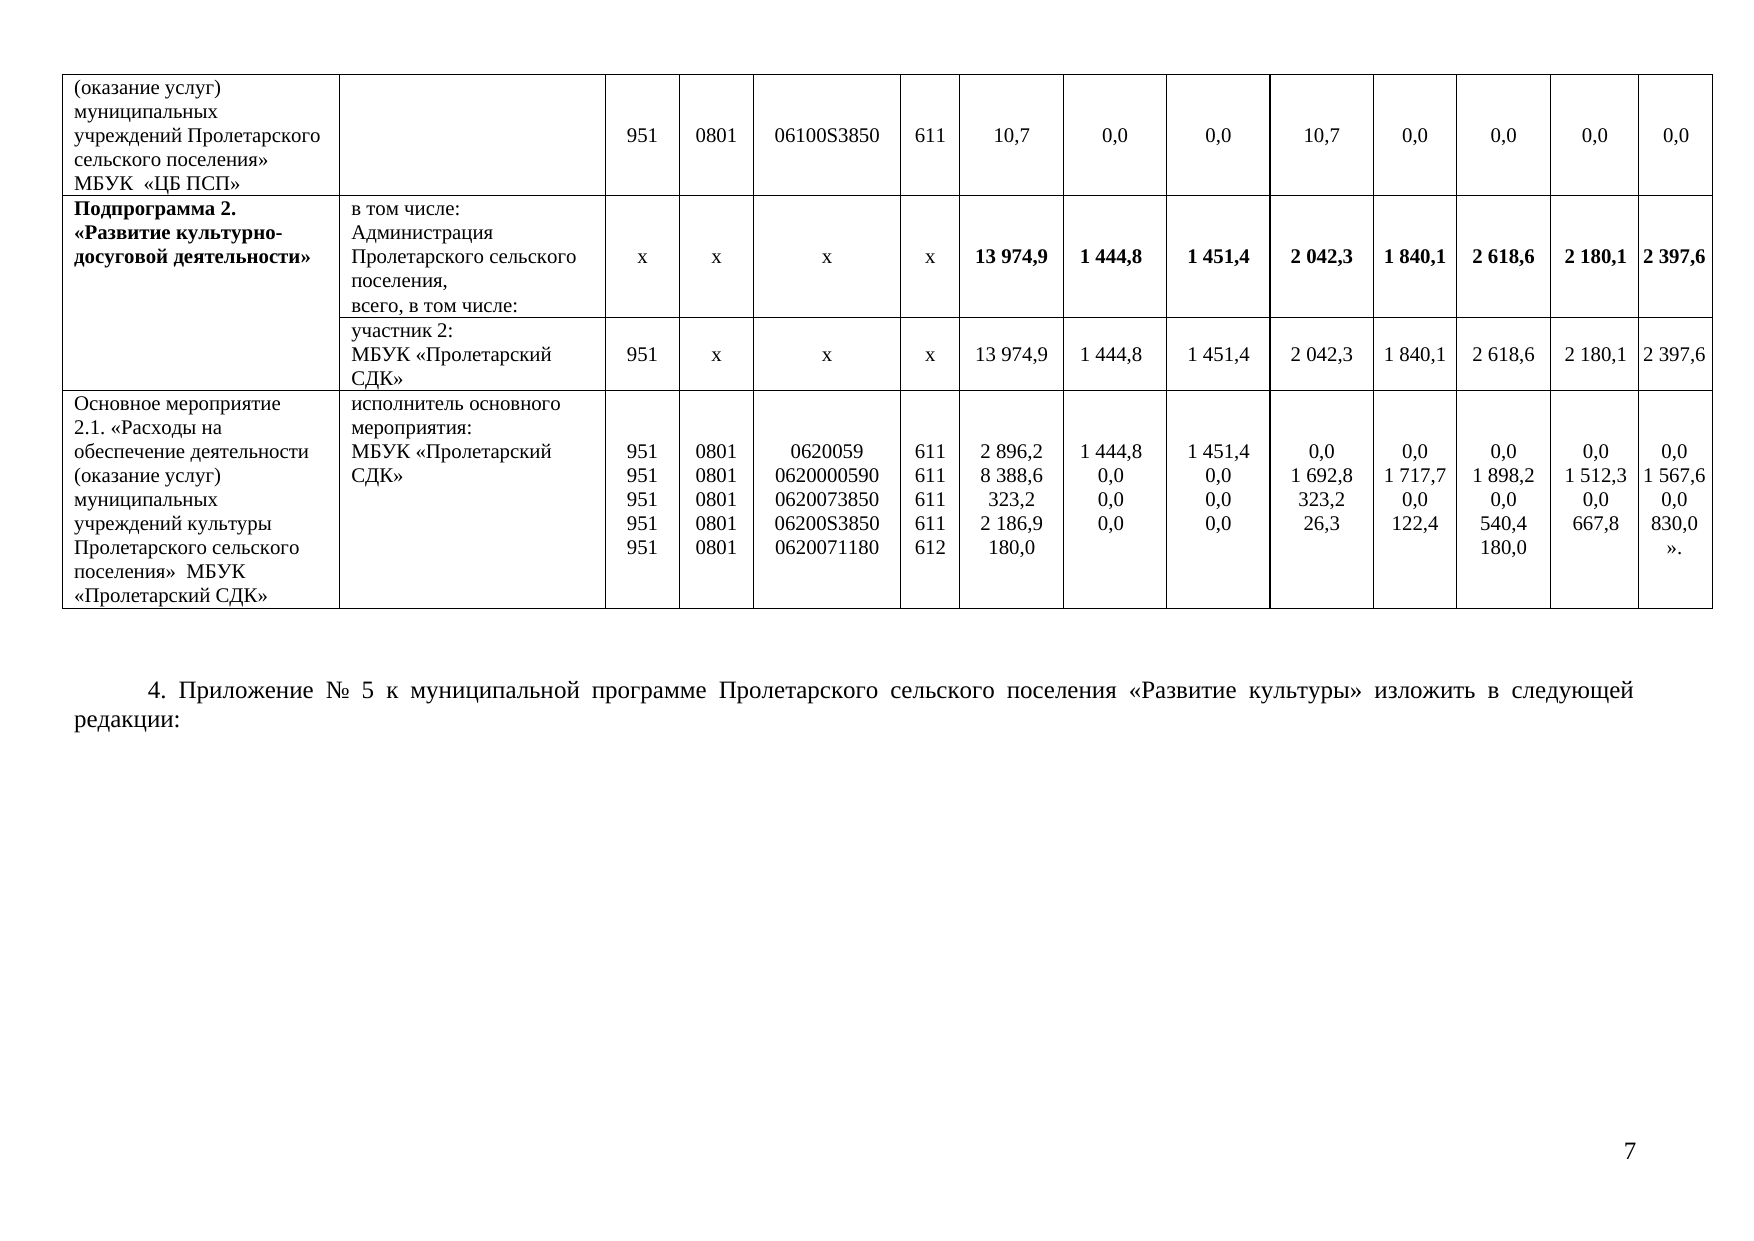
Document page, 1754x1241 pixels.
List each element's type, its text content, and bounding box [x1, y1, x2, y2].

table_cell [960, 75, 1063, 195]
table_cell 537,8 0,0 0,0 0,0 [1167, 75, 1269, 195]
table_cell 0,0 0,0 0,0 0,0 [1639, 75, 1712, 195]
table_cell 1 451,4 [1167, 196, 1269, 317]
table_cell 639,0 0,0 0,0 0,0 [1064, 75, 1166, 195]
table_cell х [680, 318, 753, 390]
table_cell 2 042,3 [1271, 196, 1373, 317]
table_cell 0,0 0,0 0,0 0,0 [1551, 75, 1638, 195]
table_cell 611 611 611 611 612 [901, 391, 959, 607]
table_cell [340, 75, 605, 195]
table_cell 0801 0801 0801 0801 [680, 75, 753, 195]
table_cell 2 042,3 [1271, 318, 1373, 390]
table_cell х [901, 318, 959, 390]
table_cell 2 397,6 [1639, 196, 1712, 317]
table_cell 2 397,6 [1639, 318, 1712, 390]
table_cell 0,0 0,0 0,0 0,0 [1374, 75, 1456, 195]
table_cell Подпрограмма 2. «Развитие культурно-досуговой деятельности» [63, 196, 339, 390]
table_cell х [901, 196, 959, 317]
table_cell исполнитель основного мероприятия: МБУК «Пролетарский СДК» [340, 391, 605, 607]
table_cell 0,0 1 717,7 0,0 122,4 [1374, 391, 1456, 607]
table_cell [63, 75, 339, 195]
table_cell 1 444,8 0,0 0,0 0,0 [1064, 391, 1166, 607]
table_cell х [754, 196, 900, 317]
text 4. Приложение № 5 к муниципальной программе Пролетарского сельского поселения «Развитие культуры» изложить в следующей редакции: [74, 676, 1636, 733]
table_cell 0,0 0,0 0,0 0,0 [1457, 75, 1550, 195]
table_cell 2 180,1 [1551, 318, 1638, 390]
table_cell 1 840,1 [1374, 196, 1456, 317]
table_cell х [754, 318, 900, 390]
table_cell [754, 75, 900, 195]
table_cell 2 896,2 8 388,6 323,2 2 186,9 180,0 [960, 391, 1063, 607]
table_cell 0,0 1 898,2 0,0 540,4 180,0 [1457, 391, 1550, 607]
table_cell 1 444,8 [1064, 318, 1166, 390]
table_cell 2 618,6 [1457, 196, 1550, 317]
table_cell 1 451,4 [1167, 318, 1269, 390]
table_cell Основное мероприятие 2.1. «Расходы на обеспечение деятельности (оказание услуг) муниципальных учреждений культуры Пролетарского сельского поселения» МБУК «Пролетарский СДК» [63, 391, 339, 607]
table_cell 0620059 0620000590 0620073850 06200S3850 0620071180 [754, 391, 900, 607]
table_cell 1 840,1 [1374, 318, 1456, 390]
table_cell 0,0 1 567,6 0,0 830,0 ». [1639, 391, 1712, 607]
table_cell 951 951 951 951 951 [606, 391, 679, 607]
table_cell 2 180,1 [1551, 196, 1638, 317]
table_cell 951 [606, 318, 679, 390]
table_cell 13 974,9 [960, 196, 1063, 317]
table_cell 611 611 611 611 [901, 75, 959, 195]
table_cell 1 451,4 0,0 0,0 0,0 [1167, 391, 1269, 607]
table_cell 1 444,8 [1064, 196, 1166, 317]
table_cell 951 951 951 951 [606, 75, 679, 195]
table_cell 2 618,6 [1457, 318, 1550, 390]
table_cell в том числе: Администрация Пролетарского сельского поселения, всего, в том числе: [340, 196, 605, 317]
table_cell 0,0 1 692,8 323,2 26,3 [1271, 391, 1373, 607]
table_cell х [606, 196, 679, 317]
table_cell участник 2: МБУК «Пролетарский СДК» [340, 318, 605, 390]
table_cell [1271, 75, 1373, 195]
table_cell х [680, 196, 753, 317]
table_cell 13 974,9 [960, 318, 1063, 390]
table_cell 0,0 1 512,3 0,0 667,8 [1551, 391, 1638, 607]
table_cell 0801 0801 0801 0801 0801 [680, 391, 753, 607]
